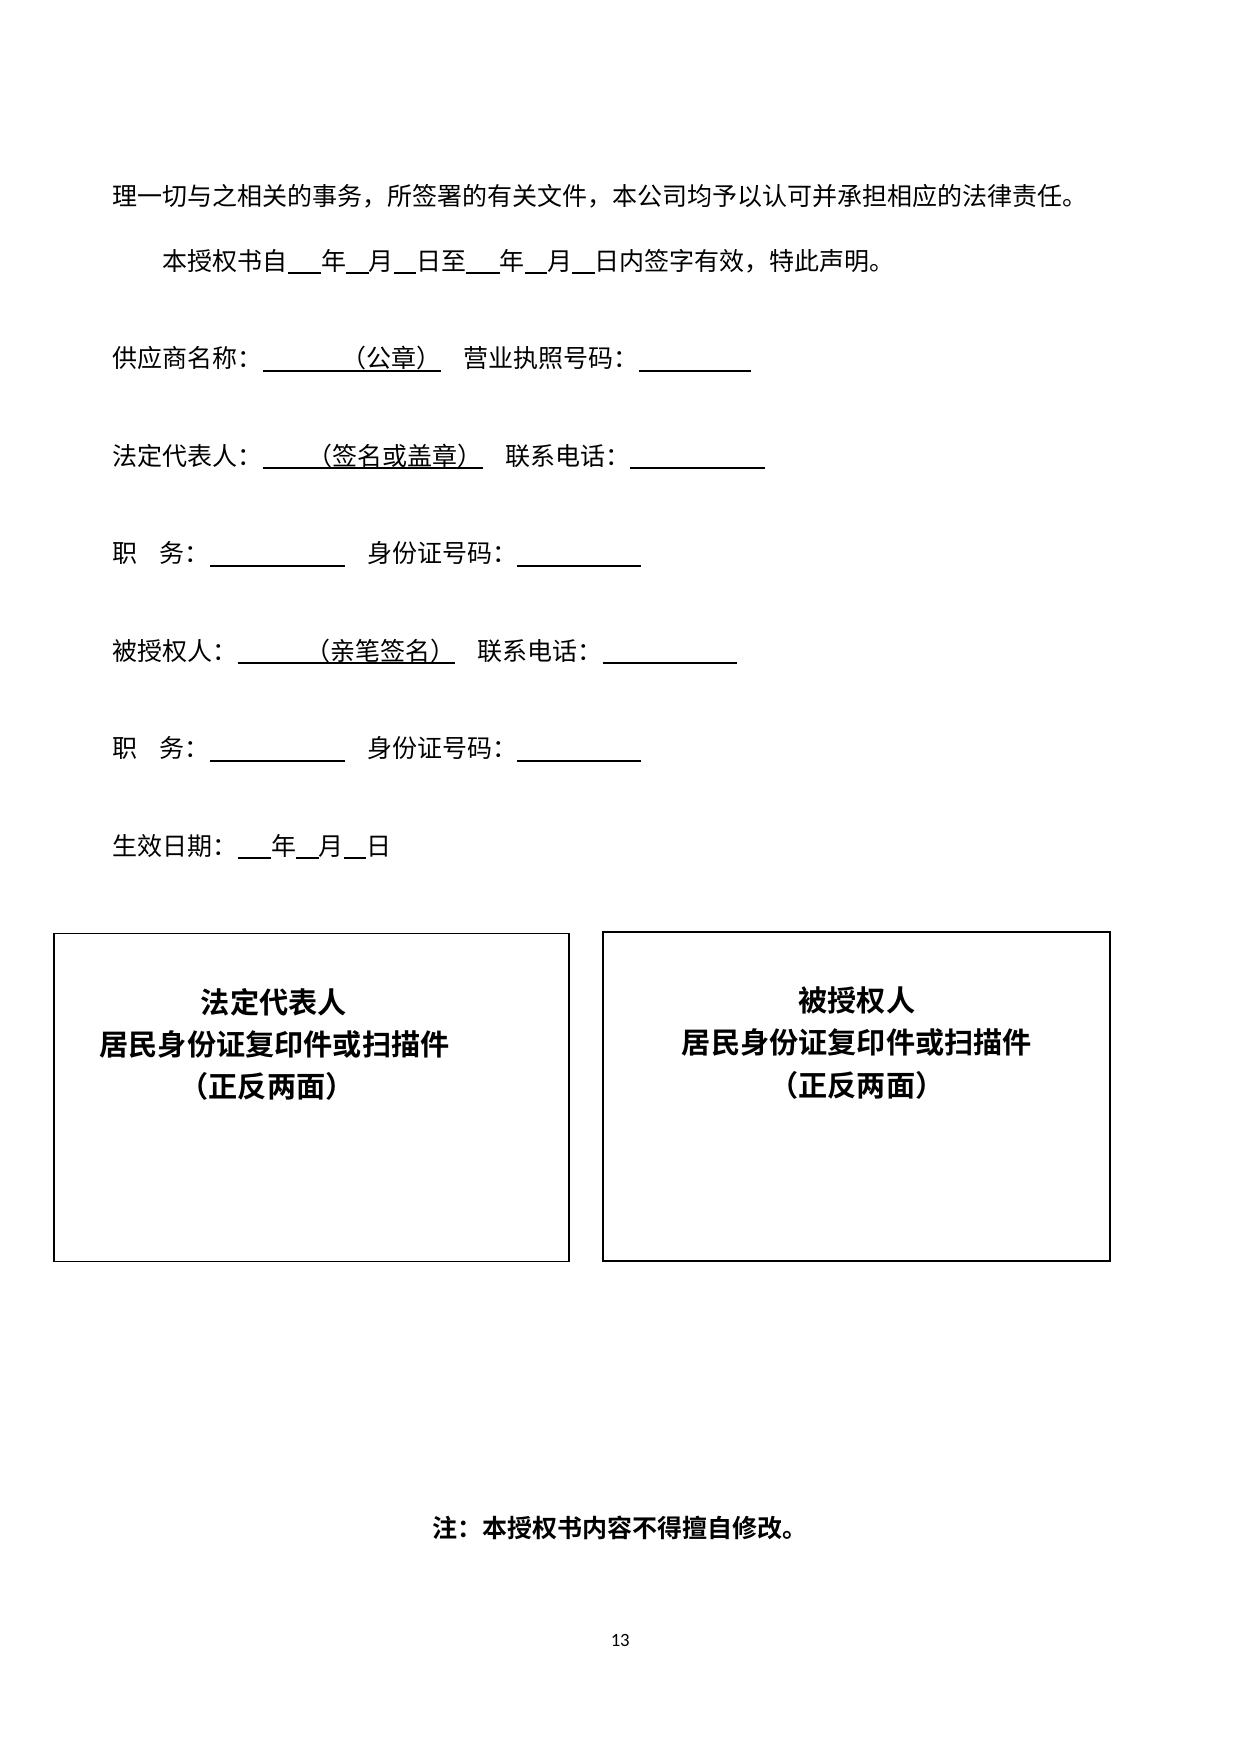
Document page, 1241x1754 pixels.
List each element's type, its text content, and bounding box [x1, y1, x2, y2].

text 注：本授权书内容不得擅自修改。 [112, 1494, 1128, 1559]
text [112, 162, 1128, 227]
text 生效日期： 年 月 日 [112, 812, 1128, 877]
text 法定代表人： （签名或盖章） 联系电话： [112, 422, 1128, 487]
text 供应商名称： （公章） 营业执照号码： [112, 324, 1128, 389]
text 本授权书自 年 月 日至 年 月 日内签字有效，特此声明。 [112, 227, 1128, 292]
text 职 务： 身份证号码： [112, 519, 1128, 584]
text 被授权人： （亲笔签名） 联系电话： [112, 617, 1128, 682]
text 职 务： 身份证号码： [112, 714, 1128, 779]
